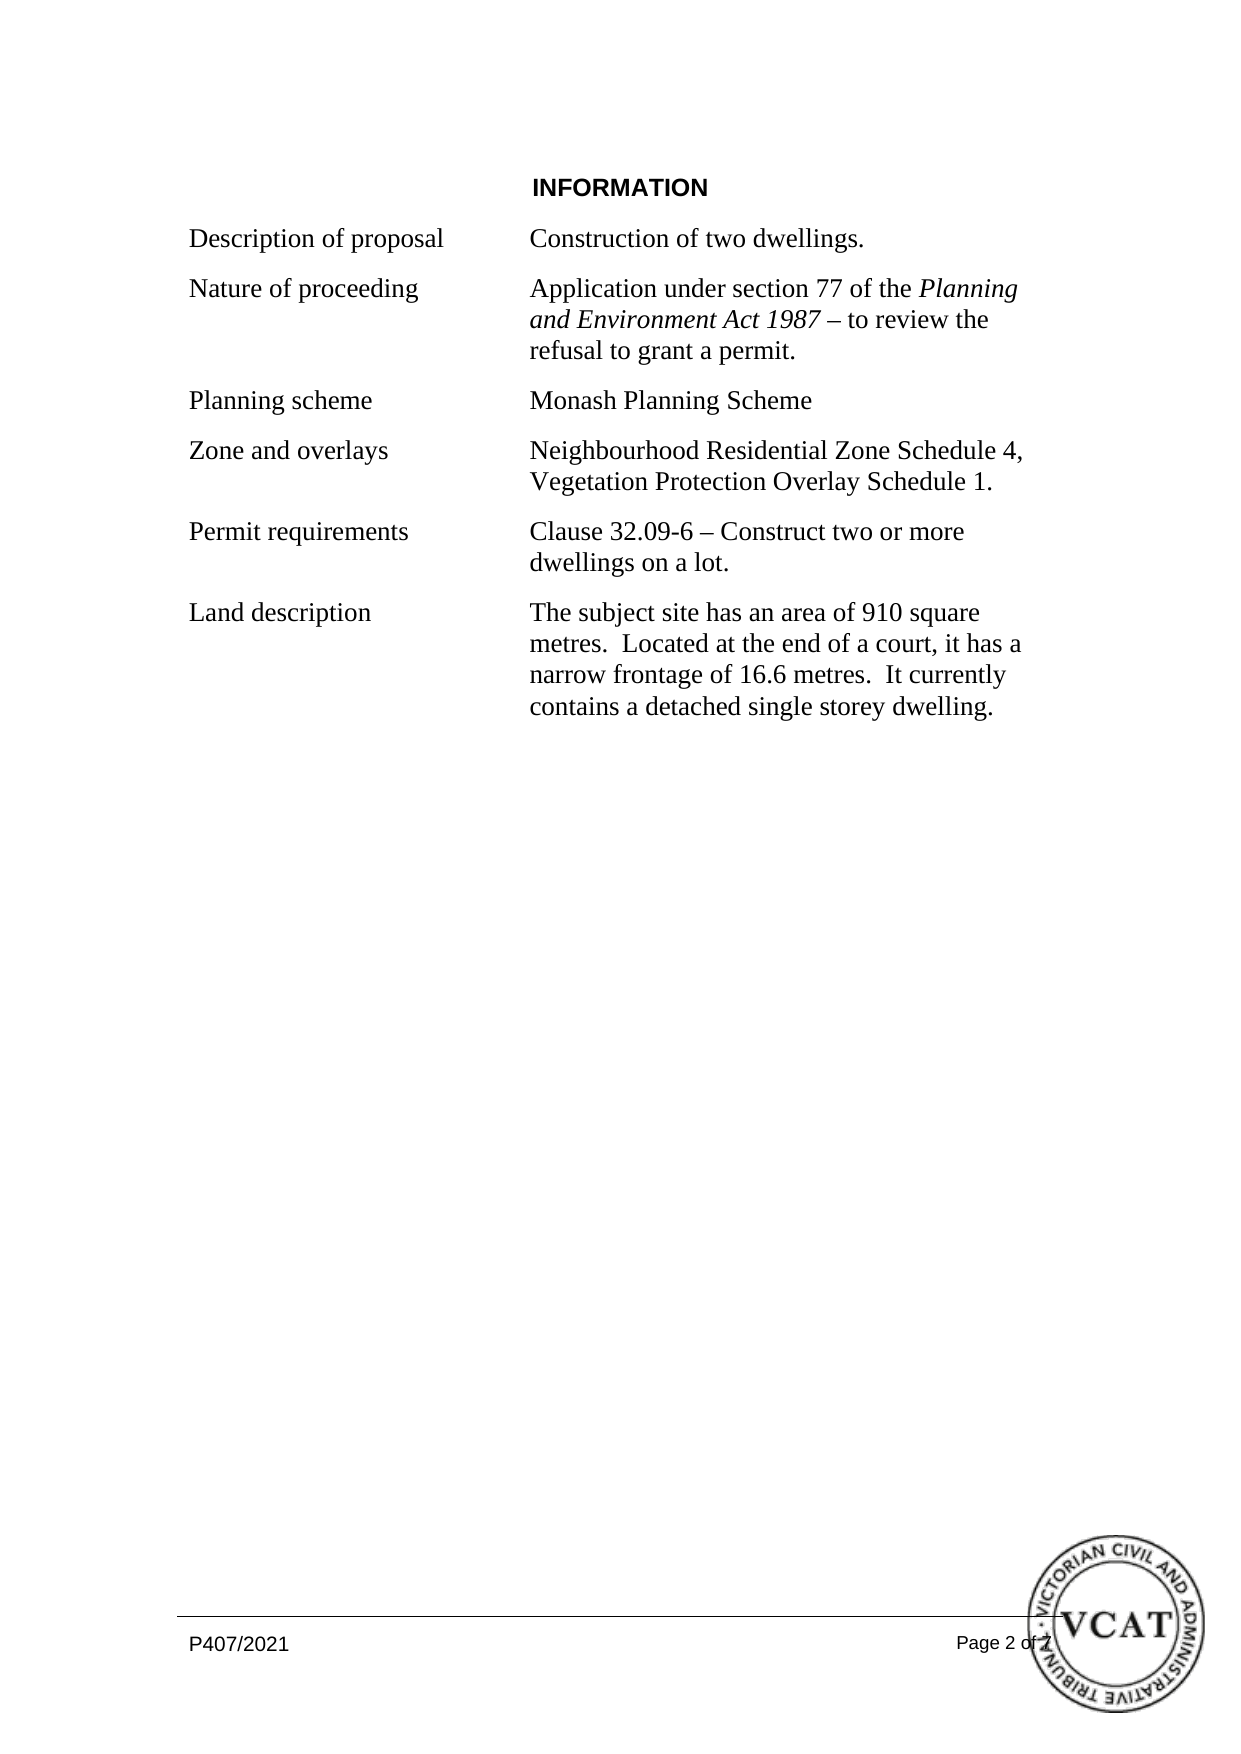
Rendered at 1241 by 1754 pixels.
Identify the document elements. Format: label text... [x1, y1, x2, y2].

table_cell Land description [177, 588, 518, 731]
table_cell Monash Planning Scheme [518, 376, 1063, 426]
table_header Description of proposal [177, 214, 518, 264]
table_header Construction of two dwellings. [518, 214, 1063, 264]
table_cell The subject site has an area of 910 square metres. Located at the end of a court, it has a narrow frontage of 16.6 metres. It currently contains a detached single storey dwelling. [518, 588, 1063, 731]
table_cell Nature of proceeding [177, 264, 518, 376]
table_cell Neighbourhood Residential Zone Schedule 4, Vegetation Protection Overlay Schedule 1. [518, 426, 1063, 507]
subtitle Information [177, 173, 1063, 201]
table_cell Application under section 77 of the Planning and Environment Act 1987 – to review the refusal to grant a permit. [518, 264, 1063, 376]
picture [1027, 1535, 1205, 1713]
table_cell Permit requirements [177, 507, 518, 588]
table_cell Zone and overlays [177, 426, 518, 507]
table_cell Clause 32.09-6 – Construct two or more dwellings on a lot. [518, 507, 1063, 588]
table_cell Planning scheme [177, 376, 518, 426]
